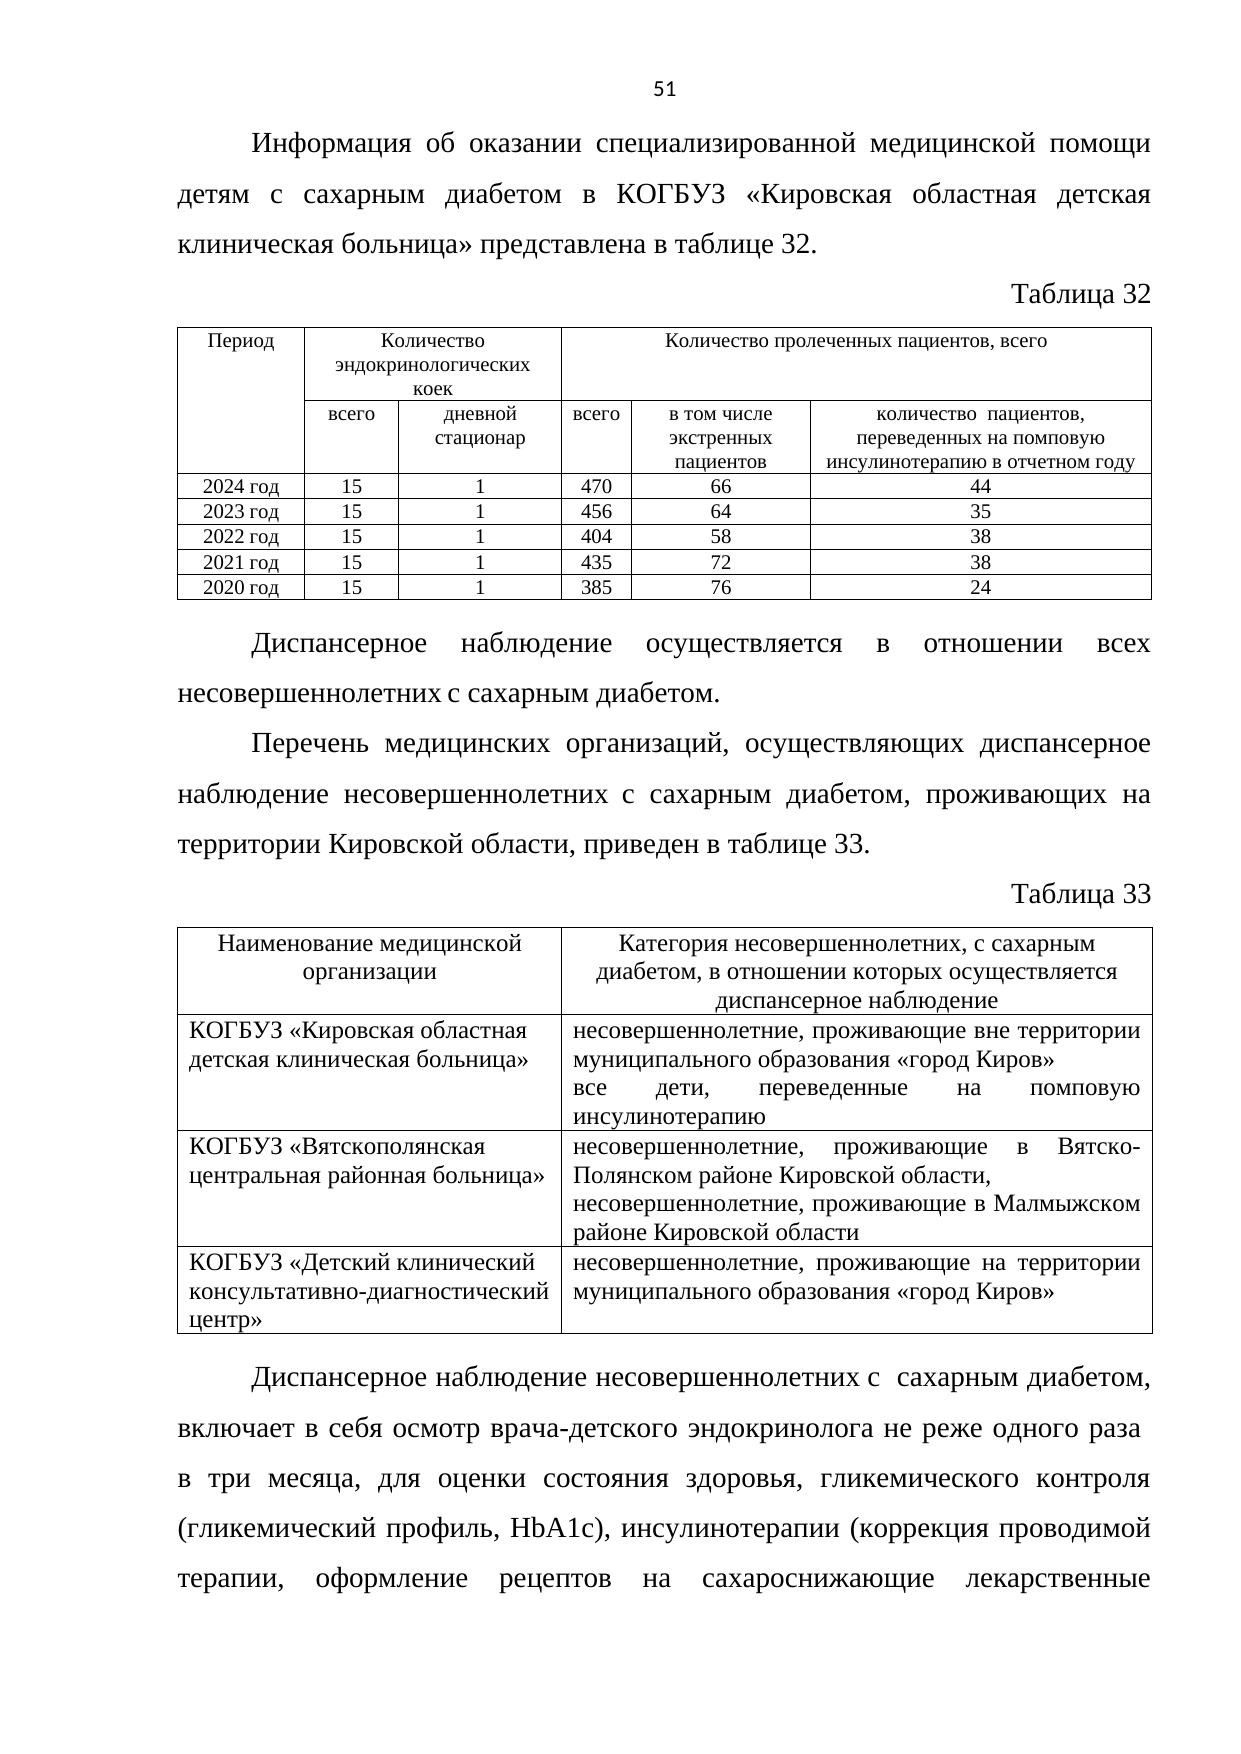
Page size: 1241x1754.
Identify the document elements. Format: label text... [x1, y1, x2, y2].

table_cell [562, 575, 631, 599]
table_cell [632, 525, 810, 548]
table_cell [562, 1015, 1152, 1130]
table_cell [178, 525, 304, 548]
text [177, 1359, 1152, 1594]
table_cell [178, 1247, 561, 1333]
text Информация об оказании специализированной медицинской помощи детям с сахарным диабетом в КОГБУЗ «Кировская областная детская клиническая больница» представлена в таблице 32. [177, 126, 1152, 260]
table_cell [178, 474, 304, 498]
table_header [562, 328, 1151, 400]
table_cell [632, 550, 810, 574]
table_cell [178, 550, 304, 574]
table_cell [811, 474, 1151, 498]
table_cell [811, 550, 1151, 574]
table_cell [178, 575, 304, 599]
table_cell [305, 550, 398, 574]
text Таблица 32 [177, 276, 1152, 310]
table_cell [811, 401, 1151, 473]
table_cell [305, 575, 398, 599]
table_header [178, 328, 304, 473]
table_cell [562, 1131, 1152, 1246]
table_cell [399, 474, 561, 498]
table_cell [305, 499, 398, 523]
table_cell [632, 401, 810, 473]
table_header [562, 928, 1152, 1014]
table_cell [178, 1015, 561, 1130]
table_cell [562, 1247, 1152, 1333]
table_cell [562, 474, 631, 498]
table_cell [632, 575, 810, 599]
text Диспансерное наблюдение осуществляется в отношении всех несовершеннолетних с сахарным диабетом. [177, 625, 1152, 709]
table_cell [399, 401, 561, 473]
text Таблица 33 [177, 876, 1152, 910]
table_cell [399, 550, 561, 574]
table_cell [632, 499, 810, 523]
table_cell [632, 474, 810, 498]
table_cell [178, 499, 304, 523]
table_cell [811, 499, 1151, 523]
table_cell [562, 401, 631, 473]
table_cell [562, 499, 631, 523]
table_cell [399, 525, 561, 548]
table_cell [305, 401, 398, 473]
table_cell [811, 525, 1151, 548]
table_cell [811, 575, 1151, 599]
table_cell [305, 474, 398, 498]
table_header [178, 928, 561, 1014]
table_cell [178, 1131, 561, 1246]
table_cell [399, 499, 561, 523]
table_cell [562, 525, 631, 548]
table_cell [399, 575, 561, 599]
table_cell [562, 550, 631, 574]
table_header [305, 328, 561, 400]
text Перечень медицинских организаций, осуществляющих диспансерное наблюдение несовершеннолетних с сахарным диабетом, проживающих на территории Кировской области, приведен в таблице 33. [177, 725, 1152, 859]
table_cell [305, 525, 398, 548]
